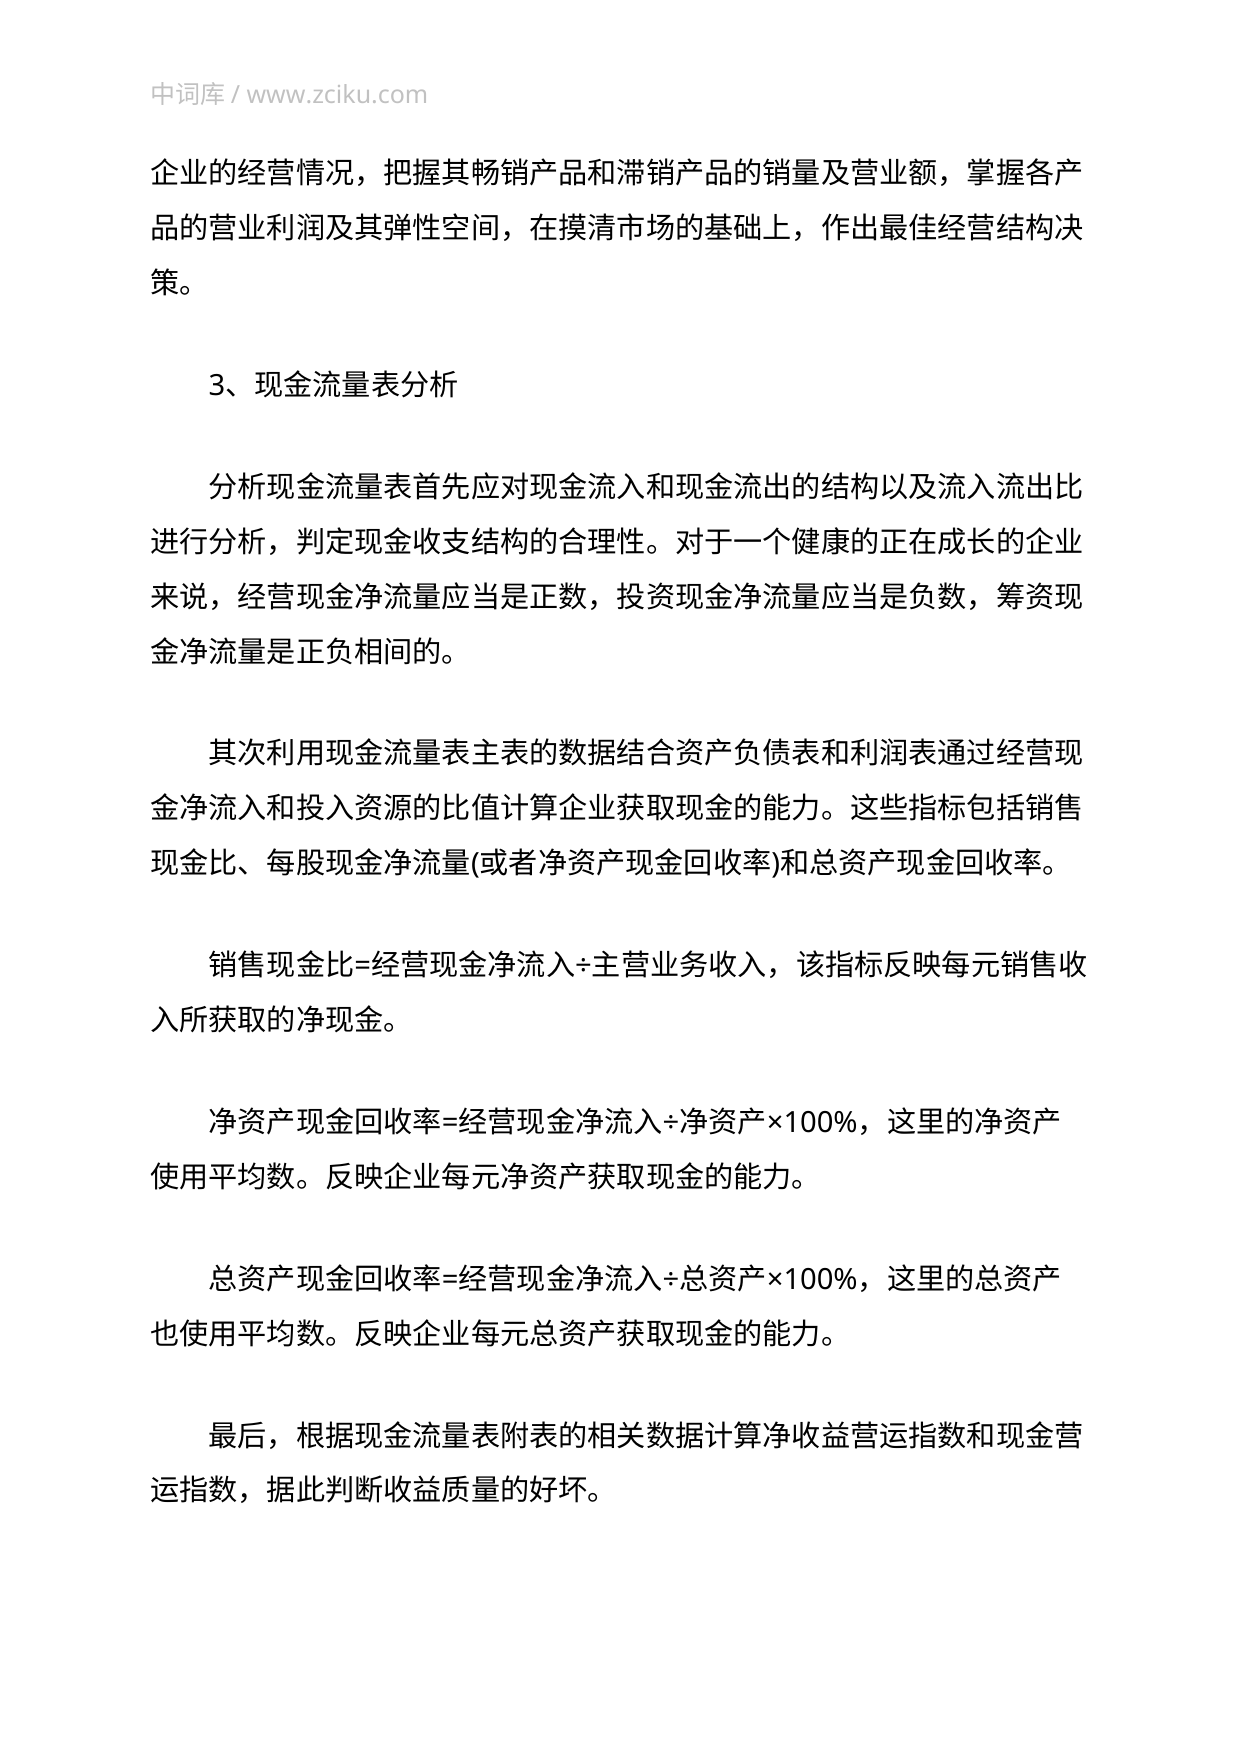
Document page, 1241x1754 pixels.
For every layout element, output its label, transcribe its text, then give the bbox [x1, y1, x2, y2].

text 其次利用现金流量表主表的数据结合资产负债表和利润表通过经营现金净流入和投入资源的比值计算企业获取现金的能力。这些指标包括销售现金比、每股现金净流量(或者净资产现金回收率)和总资产现金回收率。 [150, 730, 1090, 882]
text 净资产现金回收率=经营现金净流入÷净资产×100%，这里的净资产使用平均数。反映企业每元净资产获取现金的能力。 [150, 1098, 1090, 1196]
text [150, 150, 1090, 302]
text 3、现金流量表分析 [150, 362, 1090, 404]
text 总资产现金回收率=经营现金净流入÷总资产×100%，这里的总资产也使用平均数。反映企业每元总资产获取现金的能力。 [150, 1255, 1090, 1353]
text 销售现金比=经营现金净流入÷主营业务收入，该指标反映每元销售收入所获取的净现金。 [150, 942, 1090, 1039]
text 分析现金流量表首先应对现金流入和现金流出的结构以及流入流出比进行分析，判定现金收支结构的合理性。对于一个健康的正在成长的企业来说，经营现金净流量应当是正数，投资现金净流量应当是负数，筹资现金净流量是正负相间的。 [150, 463, 1090, 671]
text 最后，根据现金流量表附表的相关数据计算净收益营运指数和现金营运指数，据此判断收益质量的好坏。 [150, 1412, 1090, 1509]
